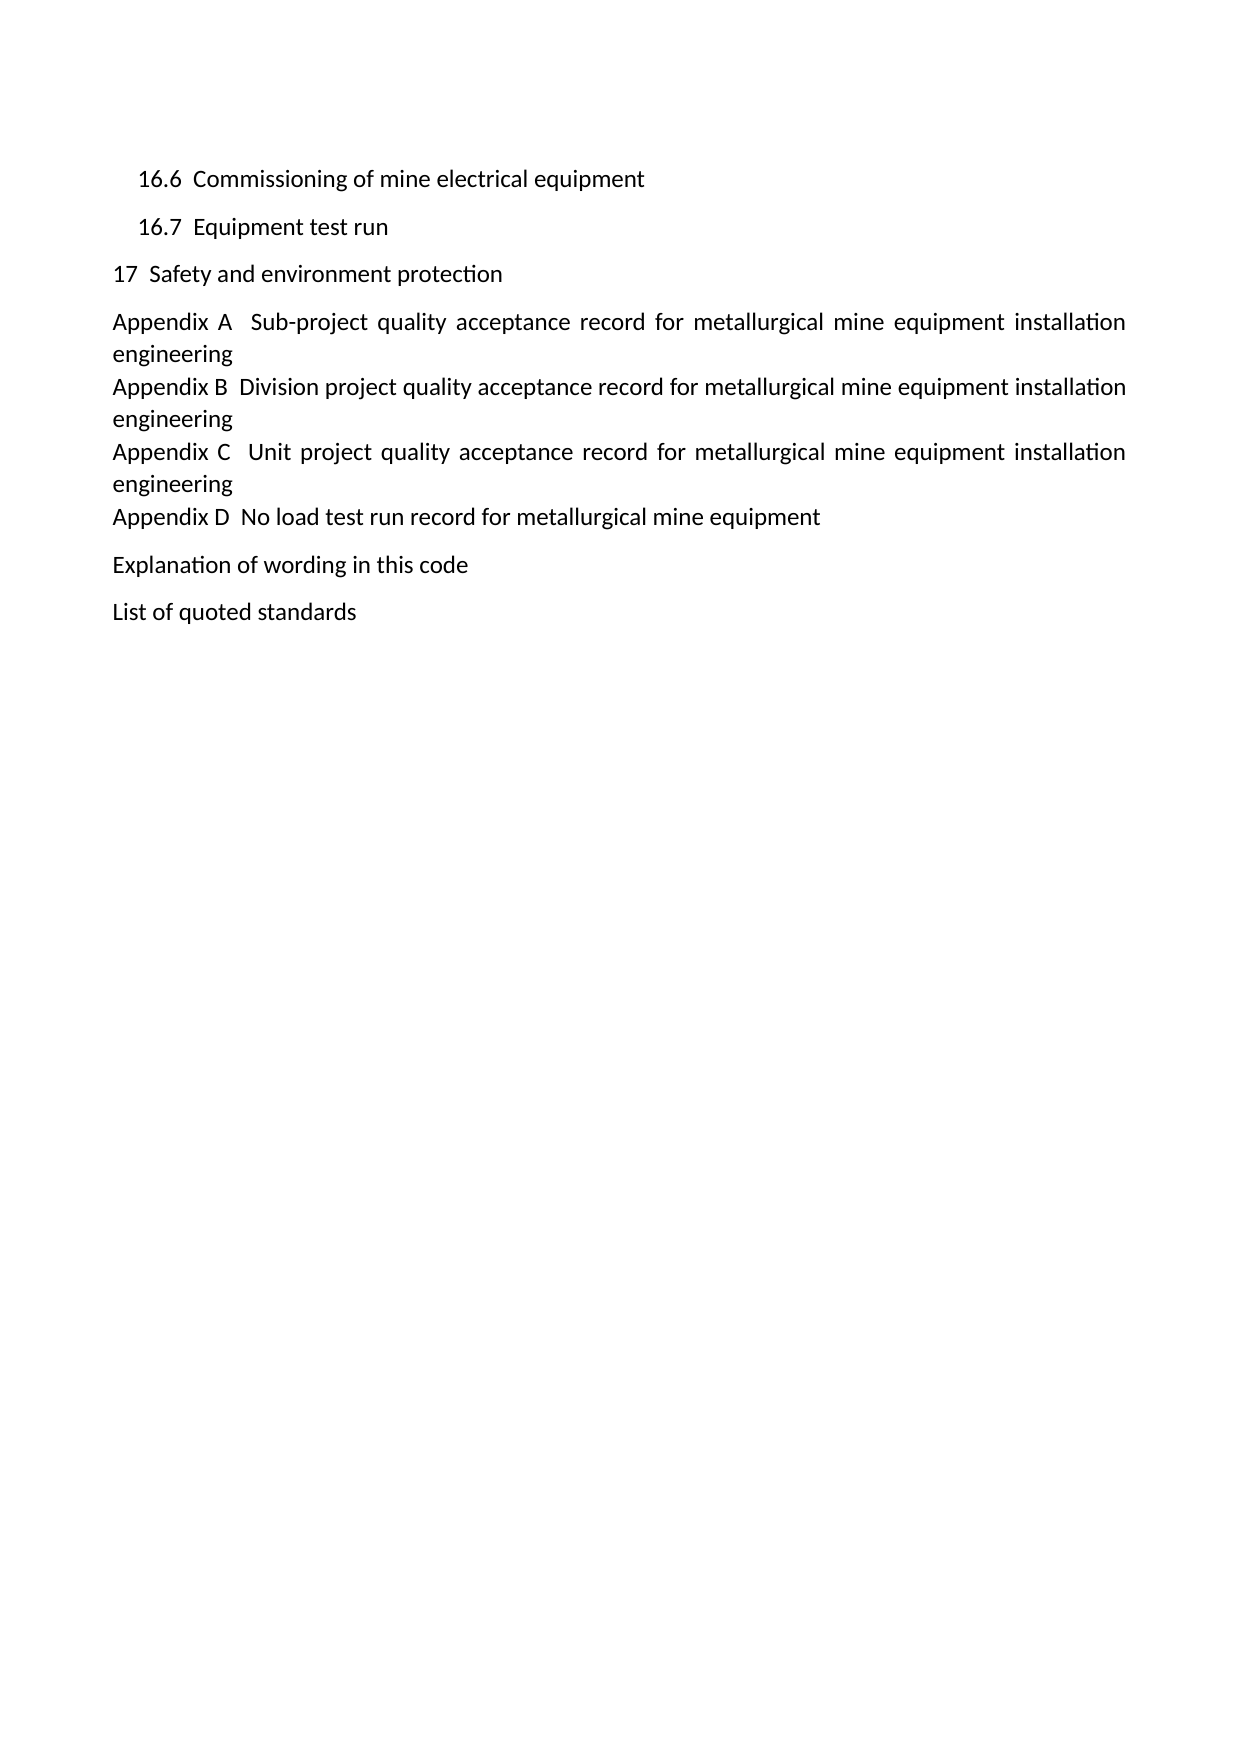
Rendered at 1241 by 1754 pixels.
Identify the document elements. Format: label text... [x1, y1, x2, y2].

text Appendix D No load test run record for metallurgical mine equipment [112, 500, 1128, 533]
text 16.7 Equipment test run [112, 210, 1128, 242]
text Appendix B Division project quality acceptance record for metallurgical mine equipment installation engineering [112, 370, 1128, 435]
text Appendix A Sub-project quality acceptance record for metallurgical mine equipment installation engineering [112, 305, 1128, 370]
text 16.6 Commissioning of mine electrical equipment [112, 162, 1128, 194]
text 17 Safety and environment protection [112, 257, 1128, 290]
text Explanation of wording in this code [112, 548, 1128, 580]
text List of quoted standards [112, 596, 1128, 628]
text Appendix C Unit project quality acceptance record for metallurgical mine equipment installation engineering [112, 435, 1128, 500]
